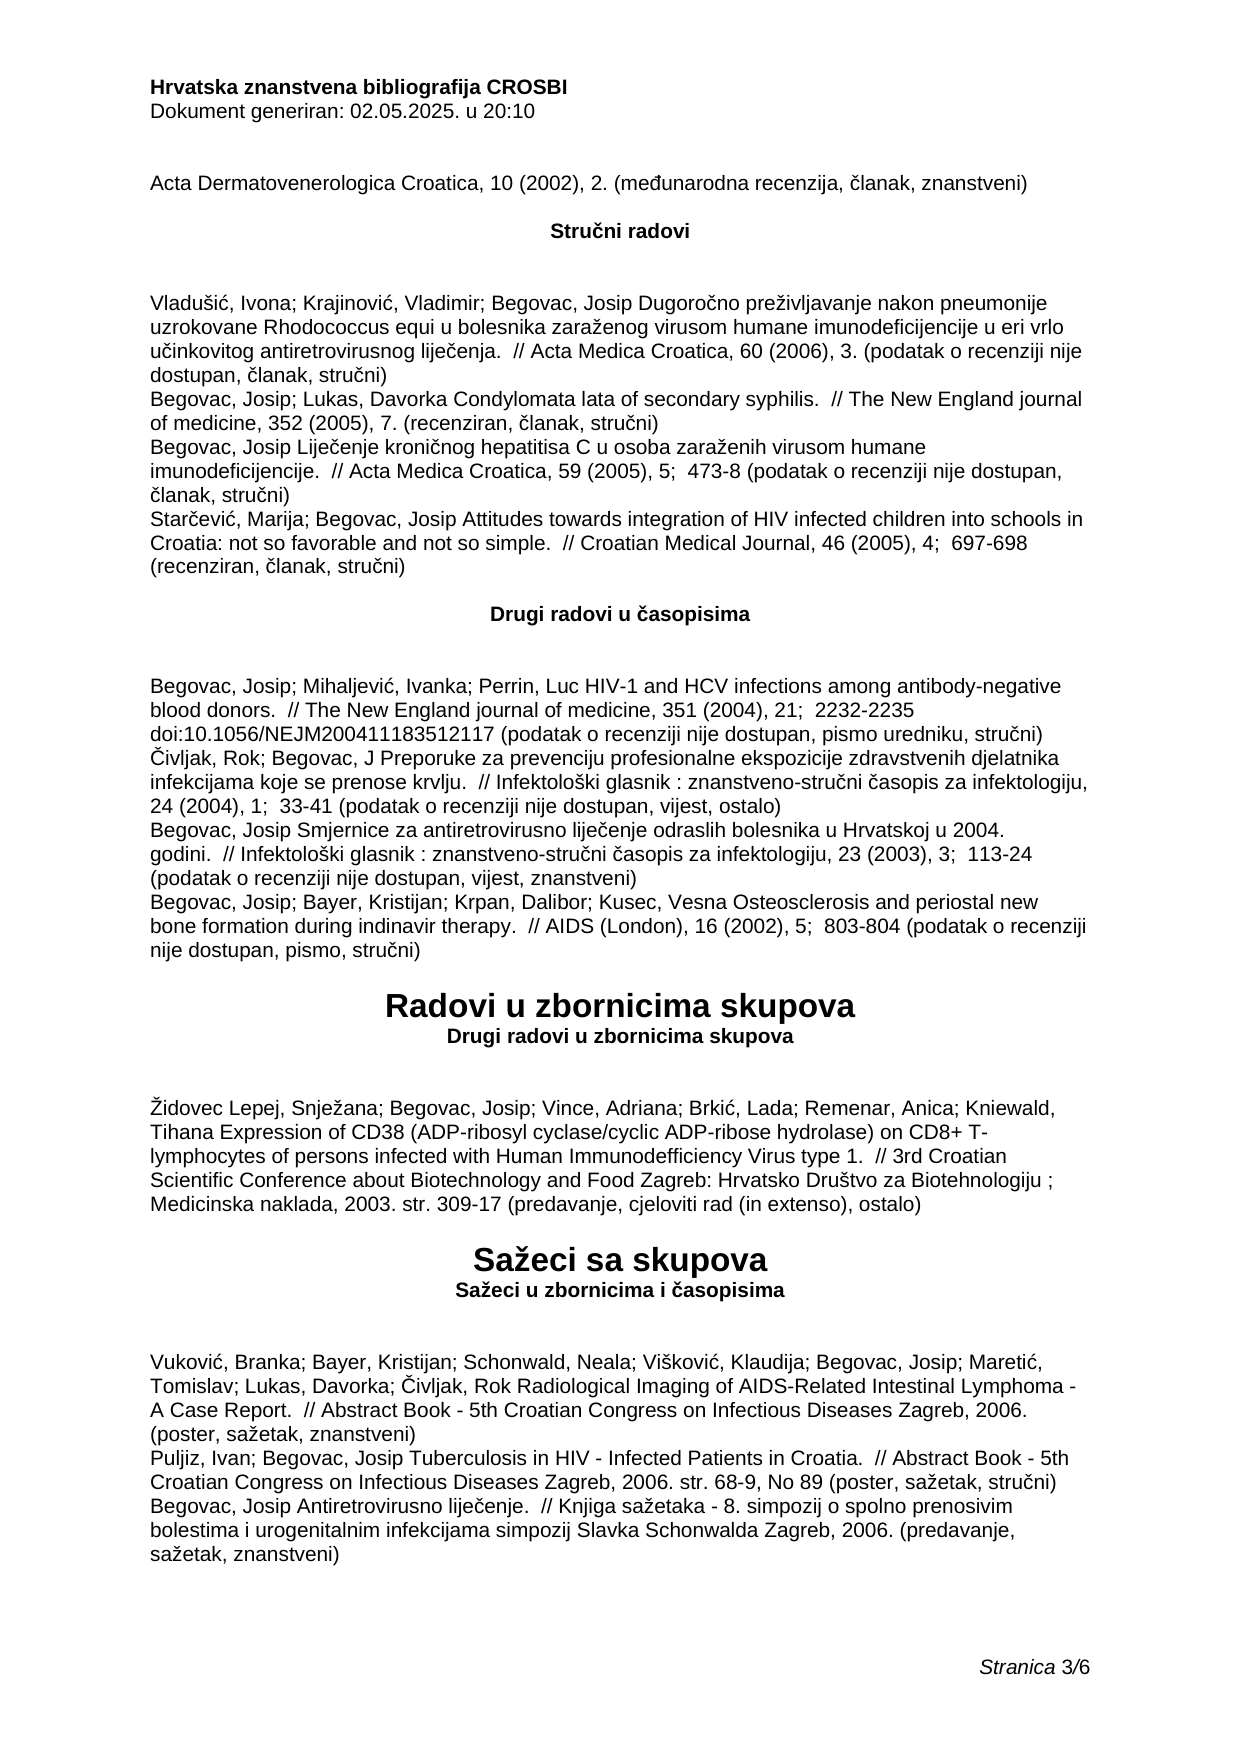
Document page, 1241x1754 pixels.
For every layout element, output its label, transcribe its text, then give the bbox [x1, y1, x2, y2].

subtitle Radovi u zbornicima skupova [150, 986, 1090, 1024]
subtitle Drugi radovi u zbornicima skupova [150, 1024, 1090, 1048]
subtitle Sažeci sa skupova [150, 1240, 1090, 1278]
text Čivljak, Rok; Begovac, J [150, 746, 1090, 818]
text Begovac, Josip; Mihaljević, Ivanka; Perrin, Luc [150, 674, 1090, 746]
text Židovec Lepej, Snježana; Begovac, Josip; Vince, Adriana; Brkić, Lada; Remenar, Anica; Kniewald, Tihana [150, 1096, 1090, 1216]
text Begovac, Josip [150, 818, 1090, 890]
text Begovac, Josip; Lukas, Davorka [150, 387, 1090, 434]
subtitle Stručni radovi [150, 219, 1090, 243]
text Begovac, Josip [150, 434, 1090, 506]
text Vladušić, Ivona; Krajinović, Vladimir; Begovac, Josip [150, 291, 1090, 387]
subtitle Sažeci u zbornicima i časopisima [150, 1278, 1090, 1302]
text Begovac, Josip [150, 1494, 1090, 1566]
text Begovac, Josip; Bayer, Kristijan; Krpan, Dalibor; Kusec, Vesna [150, 890, 1090, 962]
text Puljiz, Ivan; Begovac, Josip [150, 1446, 1090, 1494]
text Starčević, Marija; Begovac, Josip [150, 506, 1090, 578]
subtitle Drugi radovi u časopisima [150, 602, 1090, 626]
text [150, 171, 1090, 195]
text Vuković, Branka; Bayer, Kristijan; Schonwald, Neala; Višković, Klaudija; Begovac, Josip; Maretić, Tomislav; Lukas, Davorka; Čivljak, Rok [150, 1350, 1090, 1446]
